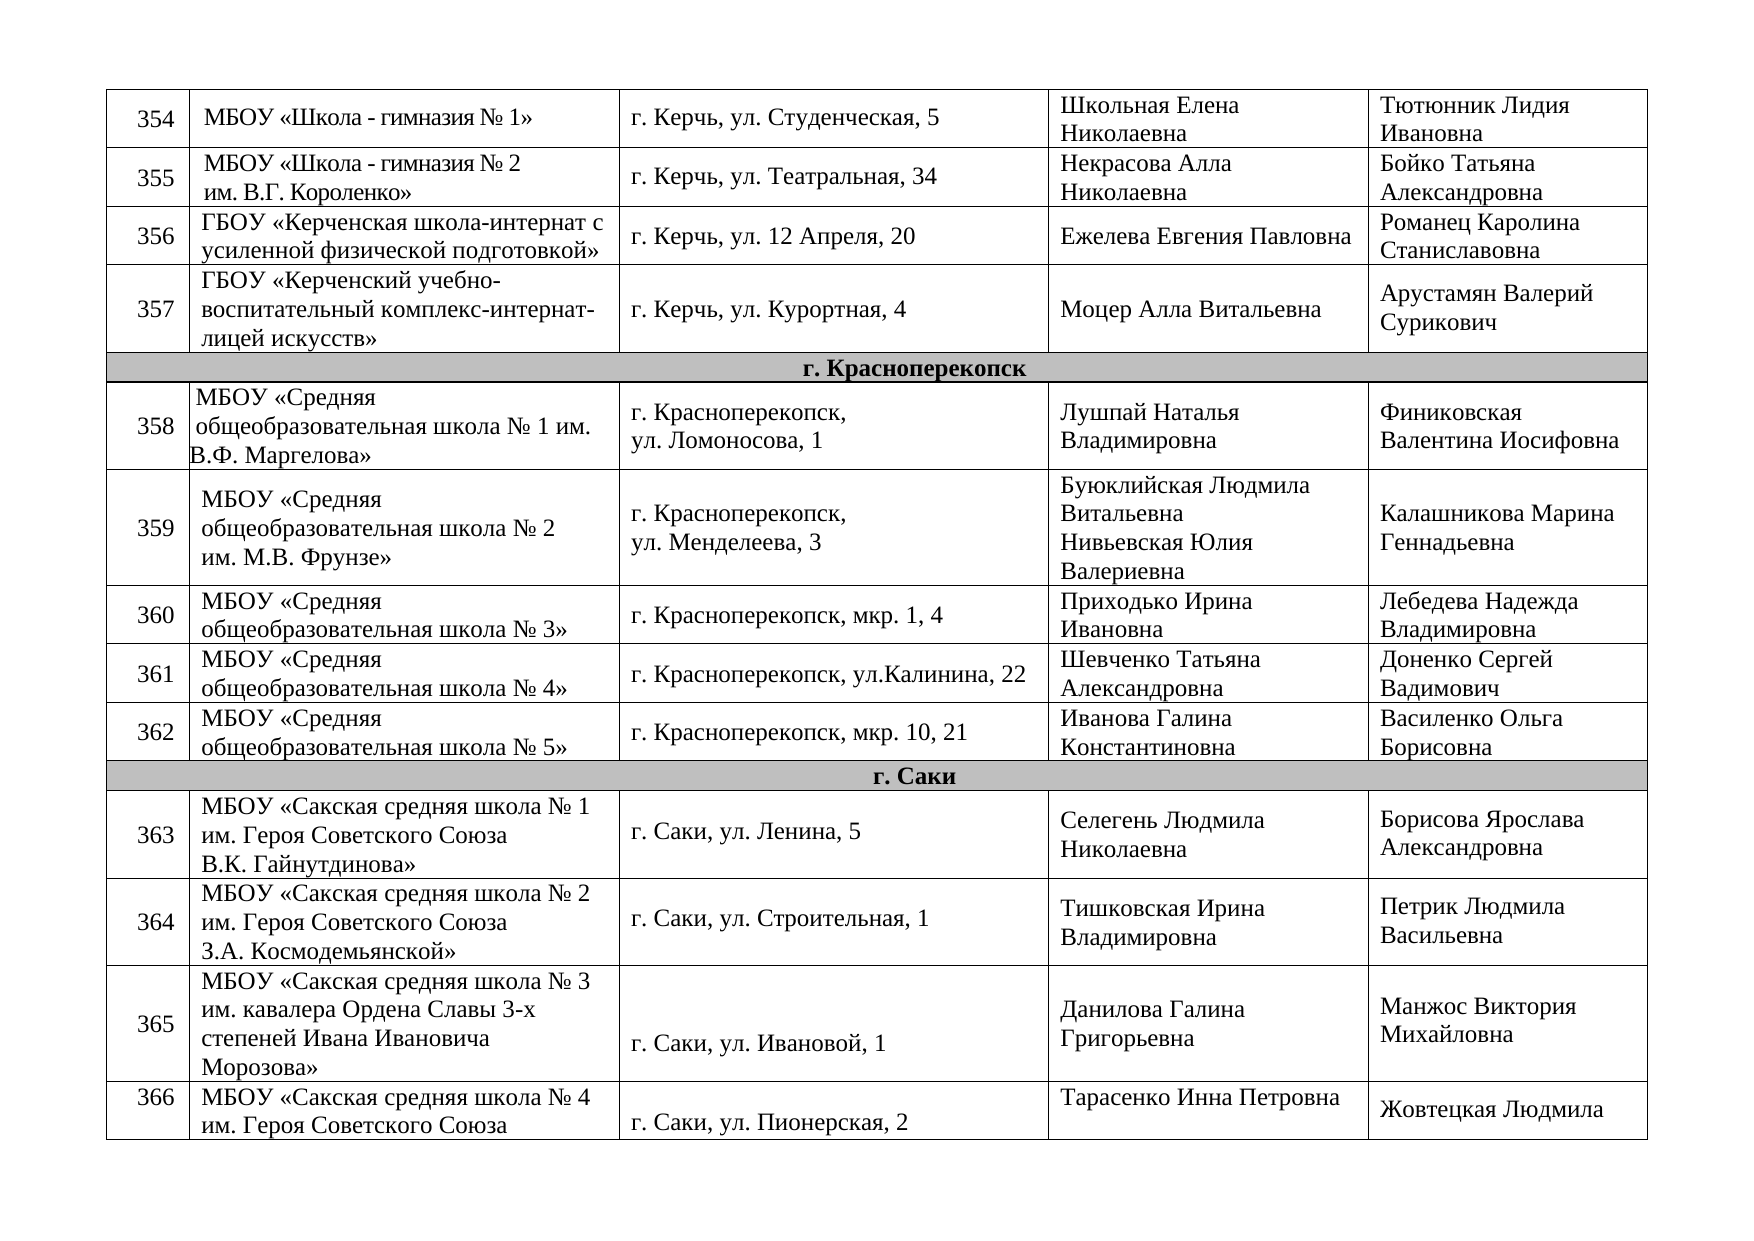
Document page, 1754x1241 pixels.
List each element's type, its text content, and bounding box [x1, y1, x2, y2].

table_cell г. Красноперекопск, ул.Калинина, 22 [620, 644, 1048, 702]
table_cell МБОУ «Средняя общеобразовательная школа № 3» [190, 586, 619, 643]
table_cell Романец Каролина Станиславовна [1369, 207, 1647, 264]
table_cell [107, 791, 189, 877]
table_cell Калашникова Марина Геннадьевна [1369, 470, 1647, 585]
table_cell г. Керчь, ул. Театральная, 34 [620, 148, 1048, 206]
table_cell ГБОУ «Керченская школа-интернат с усиленной физической подготовкой» [190, 207, 619, 264]
table_cell г. Красноперекопск [107, 353, 1647, 381]
table_cell Петрик Людмила Васильевна [1369, 879, 1647, 965]
table_cell г. Красноперекопск, ул. Ломоносова, 1 [620, 383, 1048, 469]
table_cell Некрасова Алла Николаевна [1049, 148, 1368, 206]
table_cell г. Красноперекопск, ул. Менделеева, 3 [620, 470, 1048, 585]
table_cell г. Керчь, ул. Студенческая, 5 [620, 90, 1048, 147]
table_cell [620, 1082, 1048, 1139]
table_cell МБОУ «Средняя общеобразовательная школа № 5» [190, 703, 619, 760]
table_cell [190, 1082, 619, 1139]
table_cell Лушпай Наталья Владимировна [1049, 383, 1368, 469]
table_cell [1049, 1082, 1368, 1139]
table_cell Шевченко Татьяна Александровна [1049, 644, 1368, 702]
table_cell [107, 383, 189, 469]
table_cell [107, 644, 189, 702]
table_cell [107, 966, 189, 1081]
table_cell г. Саки, ул. Строительная, 1 [620, 879, 1048, 965]
table_cell Василенко Ольга Борисовна [1369, 703, 1647, 760]
table_cell МБОУ «Школа - гимназия № 2 им. В.Г. Короленко» [190, 148, 619, 206]
table_cell МБОУ «Сакская средняя школа № 3 им. кавалера Ордена Славы 3-х степеней Ивана Ивановича Морозова» [190, 966, 619, 1081]
table_cell Финиковская Валентина Иосифовна [1369, 383, 1647, 469]
table_cell Лебедева Надежда Владимировна [1369, 586, 1647, 643]
table_cell Данилова Галина Григорьевна [1049, 966, 1368, 1081]
table_cell Бойко Татьяна Александровна [1369, 148, 1647, 206]
table_cell [107, 148, 189, 206]
table_cell Моцер Алла Витальевна [1049, 265, 1368, 352]
table_cell Буюклийская Людмила Витальевна Нивьевская Юлия Валериевна [1049, 470, 1368, 585]
table_cell г. Саки, ул. Ленина, 5 [620, 791, 1048, 877]
table_cell Приходько Ирина Ивановна [1049, 586, 1368, 643]
table_cell [107, 703, 189, 760]
table_cell МБОУ «Средняя общеобразовательная школа № 1 им. В.Ф. Маргелова» [190, 383, 619, 469]
table_cell Доненко Сергей Вадимович [1369, 644, 1647, 702]
table_cell [107, 1082, 189, 1139]
table_cell МБОУ «Сакская средняя школа № 1 им. Героя Советского Союза В.К. Гайнутдинова» [190, 791, 619, 877]
table_cell Борисова Ярослава Александровна [1369, 791, 1647, 877]
table_cell МБОУ «Сакская средняя школа № 2 им. Героя Советского Союза З.А. Космодемьянской» [190, 879, 619, 965]
table_cell Школьная Елена Николаевна [1049, 90, 1368, 147]
table_cell [107, 470, 189, 585]
table_cell г. Красноперекопск, мкр. 1, 4 [620, 586, 1048, 643]
table_cell МБОУ «Школа - гимназия № 1» [190, 90, 619, 147]
table_cell г. Керчь, ул. Курортная, 4 [620, 265, 1048, 352]
table_cell Иванова Галина Константиновна [1049, 703, 1368, 760]
table_cell ГБОУ «Керченский учебно-воспитательный комплекс-интернат-лицей искусств» [190, 265, 619, 352]
table_cell Селегень Людмила Николаевна [1049, 791, 1368, 877]
table_cell г. Саки [107, 761, 1647, 790]
table_cell Манжос Виктория Михайловна [1369, 966, 1647, 1081]
table_cell [107, 879, 189, 965]
table_cell Арустамян Валерий Сурикович [1369, 265, 1647, 352]
table_cell г. Саки, ул. Ивановой, 1 [620, 966, 1048, 1081]
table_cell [1369, 1082, 1647, 1139]
table_cell Ежелева Евгения Павловна [1049, 207, 1368, 264]
table_cell [107, 586, 189, 643]
table_cell Тишковская Ирина Владимировна [1049, 879, 1368, 965]
table_cell МБОУ «Средняя общеобразовательная школа № 4» [190, 644, 619, 702]
table_cell [107, 265, 189, 352]
table_cell г. Красноперекопск, мкр. 10, 21 [620, 703, 1048, 760]
table_cell [107, 207, 189, 264]
table_cell МБОУ «Средняя общеобразовательная школа № 2 им. М.В. Фрунзе» [190, 470, 619, 585]
table_cell г. Керчь, ул. 12 Апреля, 20 [620, 207, 1048, 264]
table_cell Тютюнник Лидия Ивановна [1369, 90, 1647, 147]
table_cell [107, 90, 189, 147]
